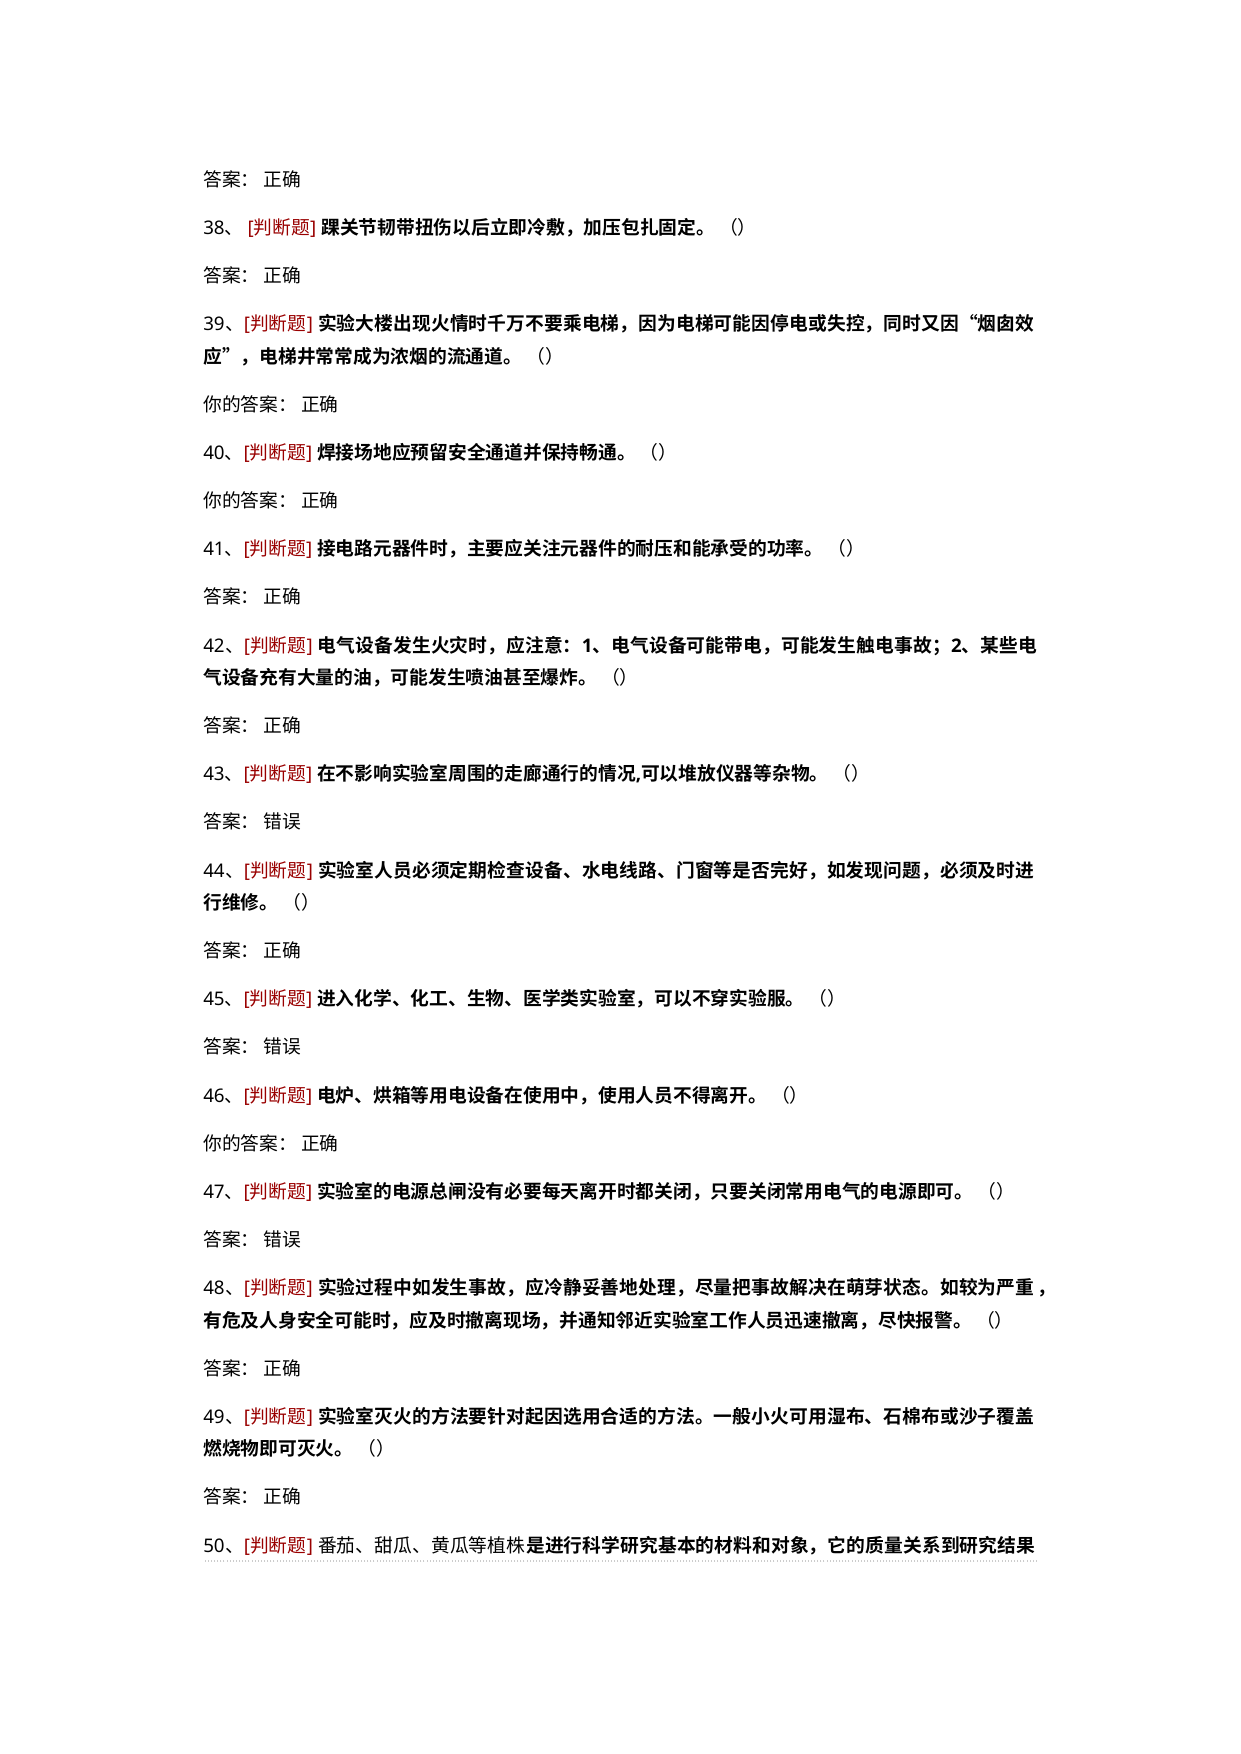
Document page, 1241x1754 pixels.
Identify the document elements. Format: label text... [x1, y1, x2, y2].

text 44、[判断题] 实验室人员必须定期检查设备、水电线路、门窗等是否完好，如发现问题，必须及时进行维修。 （） [203, 853, 1037, 918]
text 42、[判断题] 电气设备发生火灾时，应注意：1、电气设备可能带电，可能发生触电事故；2、某些电气设备充有大量的油，可能发生喷油甚至爆炸。 （） [203, 628, 1037, 693]
text 答案： 正确 [203, 1351, 1037, 1383]
text 你的答案： 正确 [203, 387, 1037, 419]
text 43、[判断题] 在不影响实验室周围的走廊通行的情况,可以堆放仪器等杂物。 （） [203, 756, 1037, 789]
text 答案： 正确 [203, 933, 1037, 966]
text 40、[判断题] 焊接场地应预留安全通道并保持畅通。 （） [203, 435, 1037, 468]
text 38、 [判断题] 踝关节韧带扭伤以后立即冷敷，加压包扎固定。 （） [203, 210, 1037, 243]
text 答案： 正确 [203, 1479, 1037, 1512]
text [203, 1528, 1037, 1562]
text 答案： 正确 [203, 162, 1037, 194]
text 47、[判断题] 实验室的电源总闸没有必要每天离开时都关闭，只要关闭常用电气的电源即可。 （） [203, 1174, 1037, 1206]
text 答案： 正确 [203, 708, 1037, 741]
text 39、[判断题] 实验大楼出现火情时千万不要乘电梯，因为电梯可能因停电或失控，同时又因“烟囱效应”，电梯井常常成为浓烟的流通道。 （） [203, 306, 1037, 371]
text 答案： 正确 [203, 579, 1037, 612]
text 你的答案： 正确 [203, 483, 1037, 516]
text 答案： 错误 [203, 804, 1037, 837]
text 41、[判断题] 接电路元器件时，主要应关注元器件的耐压和能承受的功率。 （） [203, 531, 1037, 564]
text 答案： 正确 [203, 258, 1037, 291]
text 46、[判断题] 电炉、烘箱等用电设备在使用中，使用人员不得离开。 （） [203, 1078, 1037, 1110]
text 49、[判断题] 实验室灭火的方法要针对起因选用合适的方法。一般小火可用湿布、石棉布或沙子覆盖燃烧物即可灭火。 （） [203, 1399, 1037, 1464]
text 答案： 错误 [203, 1029, 1037, 1062]
text 45、[判断题] 进入化学、化工、生物、医学类实验室，可以不穿实验服。 （） [203, 981, 1037, 1014]
text 你的答案： 正确 [203, 1126, 1037, 1158]
text 48、[判断题] 实验过程中如发生事故，应冷静妥善地处理，尽量把事故解决在萌芽状态。如较为严重，有危及人身安全可能时，应及时撤离现场，并通知邻近实验室工作人员迅速撤离，尽快报警。 （） [203, 1270, 1037, 1335]
text 答案： 错误 [203, 1222, 1037, 1254]
